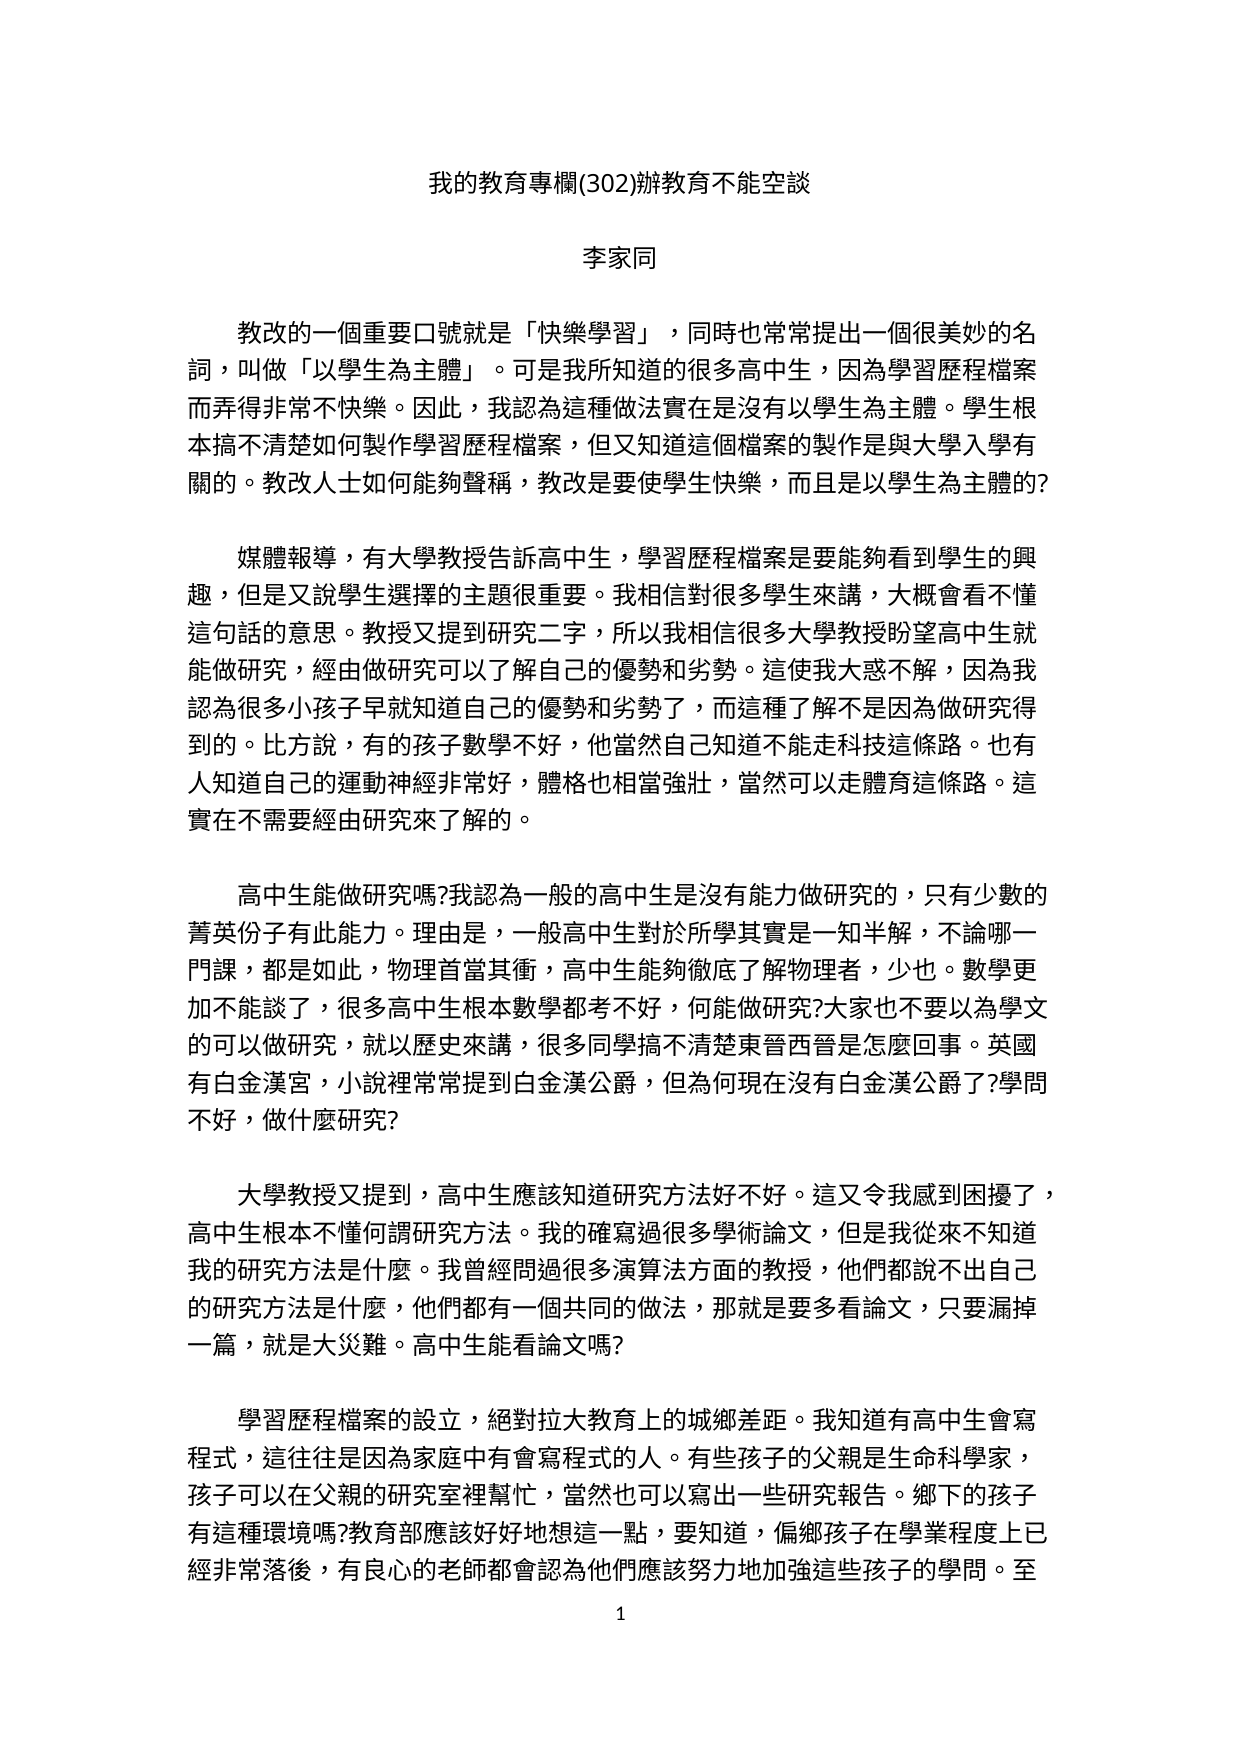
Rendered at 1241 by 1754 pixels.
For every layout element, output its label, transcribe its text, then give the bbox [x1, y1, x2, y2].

text 高中生能做研究嗎?我認為一般的高中生是沒有能力做研究的，只有少數的菁英份子有此能力。理由是，一般高中生對於所學其實是一知半解，不論哪一門課，都是如此，物理首當其衝，高中生能夠徹底了解物理者，少也。數學更加不能談了，很多高中生根本數學都考不好，何能做研究?大家也不要以為學文的可以做研究，就以歷史來講，很多同學搞不清楚東晉西晉是怎麼回事。英國有白金漢宮，小說裡常常提到白金漢公爵，但為何現在沒有白金漢公爵了?學問不好，做什麼研究? [187, 875, 1053, 1137]
text 李家同 [187, 237, 1053, 275]
text 我的教育專欄(302)辦教育不能空談 [187, 162, 1053, 200]
text 大學教授又提到，高中生應該知道研究方法好不好。這又令我感到困擾了，高中生根本不懂何謂研究方法。我的確寫過很多學術論文，但是我從來不知道我的研究方法是什麼。我曾經問過很多演算法方面的教授，他們都說不出自己的研究方法是什麼，他們都有一個共同的做法，那就是要多看論文，只要漏掉一篇，就是大災難。高中生能看論文嗎? [187, 1175, 1053, 1362]
text 媒體報導，有大學教授告訴高中生，學習歷程檔案是要能夠看到學生的興趣，但是又說學生選擇的主題很重要。我相信對很多學生來講，大概會看不懂這句話的意思。教授又提到研究二字，所以我相信很多大學教授盼望高中生就能做研究，經由做研究可以了解自己的優勢和劣勢。這使我大惑不解，因為我認為很多小孩子早就知道自己的優勢和劣勢了，而這種了解不是因為做研究得到的。比方說，有的孩子數學不好，他當然自己知道不能走科技這條路。也有人知道自己的運動神經非常好，體格也相當強壯，當然可以走體育這條路。這實在不需要經由研究來了解的。 [187, 537, 1053, 837]
text 教改的一個重要口號就是「快樂學習」，同時也常常提出一個很美妙的名詞，叫做「以學生為主體」。可是我所知道的很多高中生，因為學習歷程檔案而弄得非常不快樂。因此，我認為這種做法實在是沒有以學生為主體。學生根本搞不清楚如何製作學習歷程檔案，但又知道這個檔案的製作是與大學入學有關的。教改人士如何能夠聲稱，教改是要使學生快樂，而且是以學生為主體的? [187, 312, 1053, 500]
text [187, 1400, 1053, 1587]
